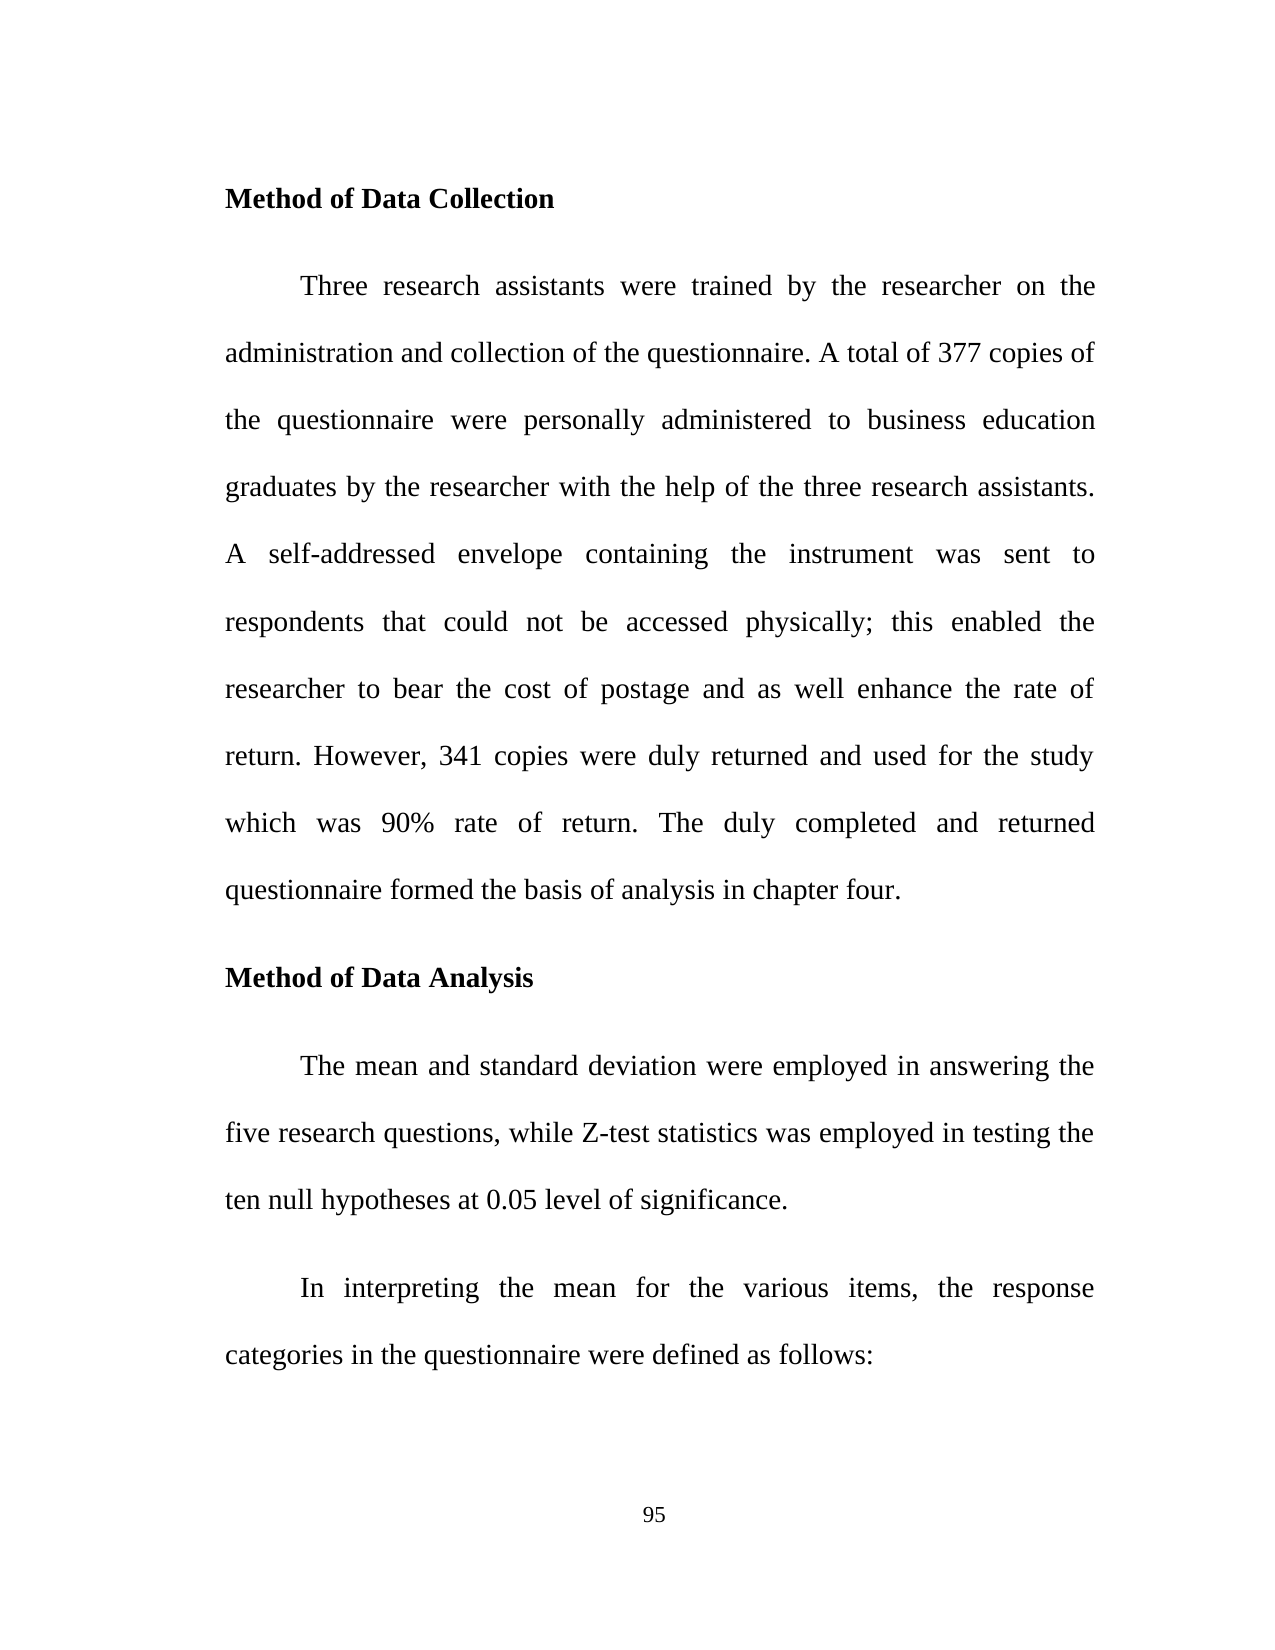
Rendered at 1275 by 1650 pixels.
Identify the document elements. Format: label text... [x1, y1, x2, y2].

subtitle Method of Data Collection [225, 181, 1225, 214]
text Three research assistants were trained by the researcher on the administration and collection of the questionnaire. A total of 377 copies of the questionnaire were personally administered to business education graduates by the researcher with the help of the three research assistants. A self-addressed envelope containing the instrument was sent to respondents that could not be accessed physically; this enabled the researcher to bear the cost of postage and as well enhance the rate of return. However, 341 copies were duly returned and used for the study which was 90% rate of return. The duly completed and returned questionnaire formed the basis of analysis in chapter four. [225, 268, 1096, 906]
text The mean and standard deviation were employed in answering the five research questions, while Z-test statistics was employed in testing the ten null hypotheses at 0.05 level of significance. [225, 1048, 1095, 1216]
text In interpreting the mean for the various items, the response categories in the questionnaire were defined as follows: [225, 1270, 1095, 1371]
subtitle Method of Data Analysis [225, 960, 1225, 994]
